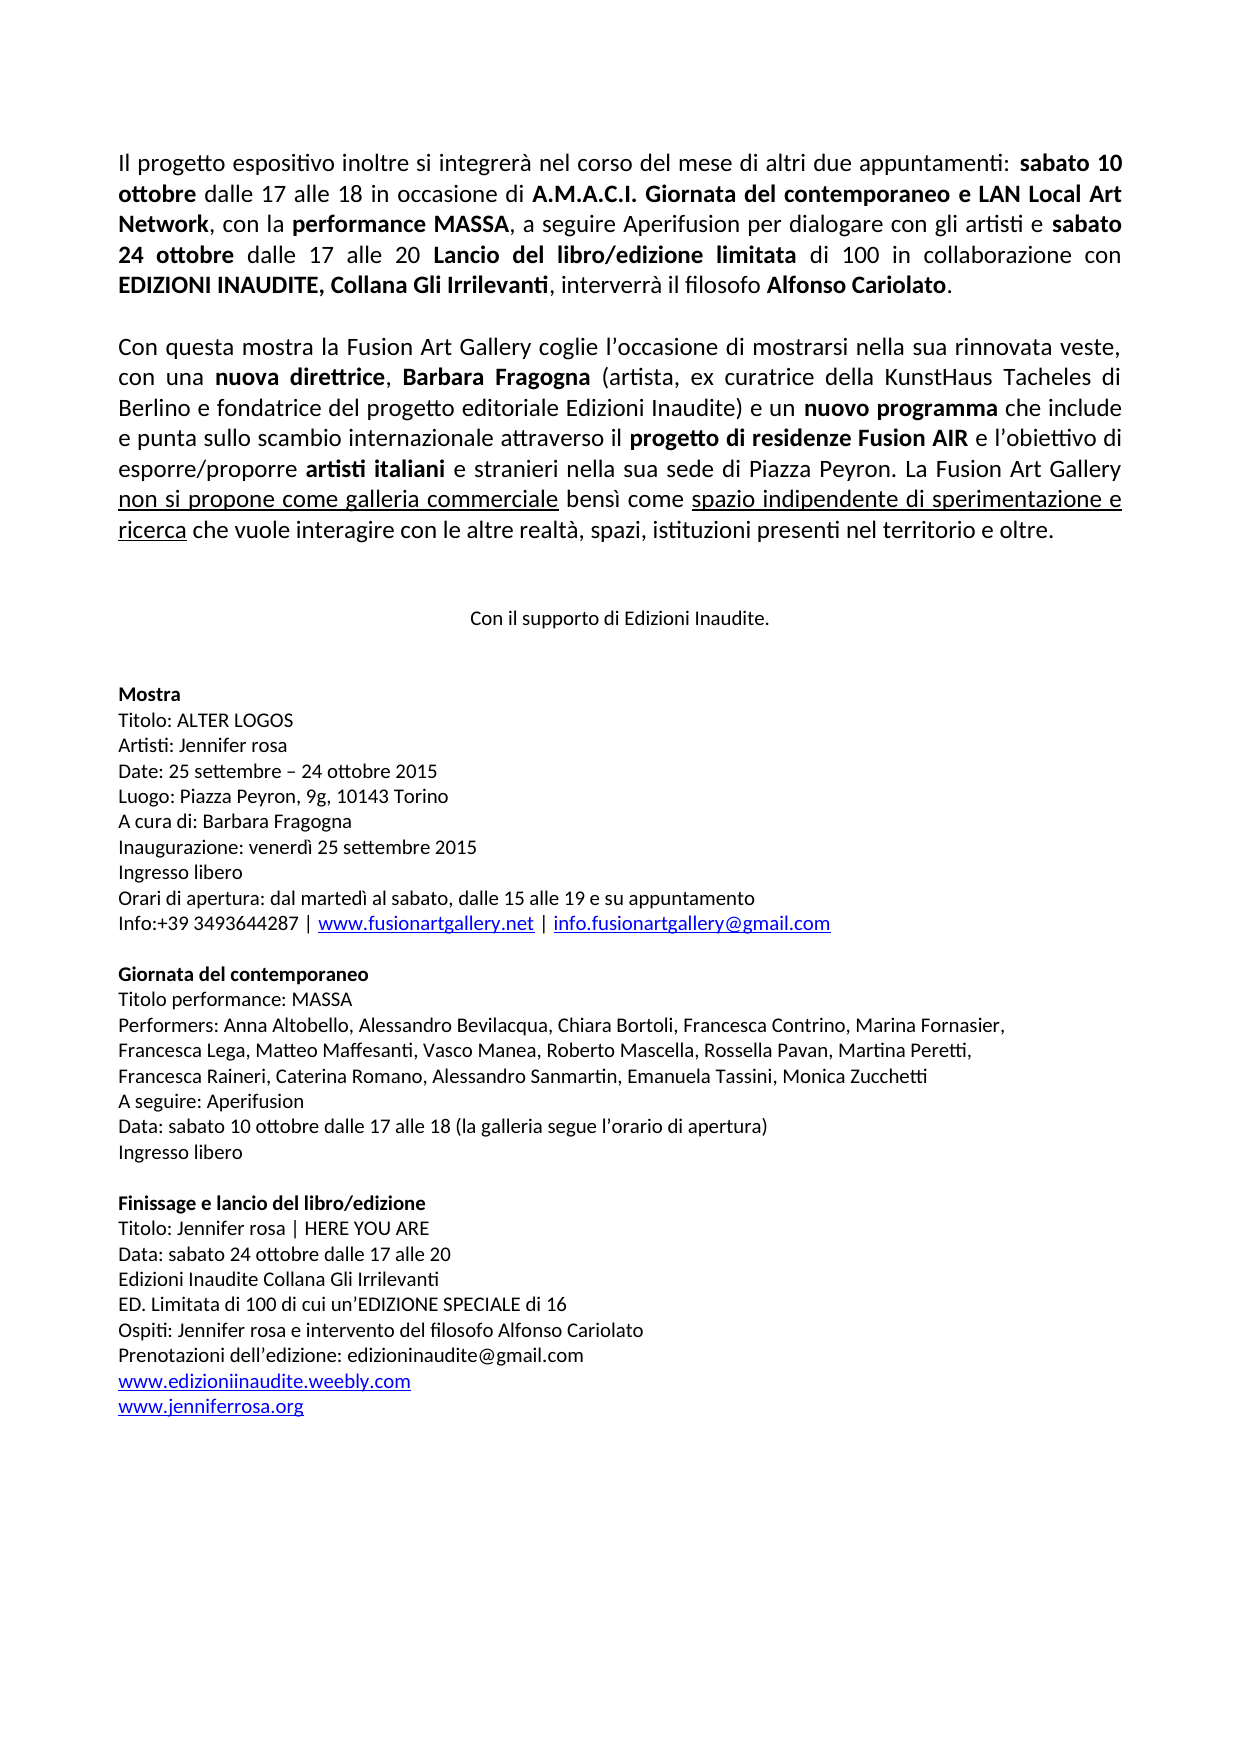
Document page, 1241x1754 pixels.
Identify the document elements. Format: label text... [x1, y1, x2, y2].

text Ingresso libero [118, 859, 1122, 885]
text Date: 25 settembre – 24 ottobre 2015 [118, 758, 1122, 783]
text Titolo: Jennifer rosa | HERE YOU ARE [118, 1215, 1122, 1241]
text Il progetto espositivo inoltre si integrerà nel corso del mese di altri due appuntamenti: sabato 10 ottobre dalle 17 alle 18 in occasione di A.M.A.C.I. Giornata del contemporaneo e LAN Local Art Network, con la performance MASSA, a seguire Aperifusion per dialogare con gli artisti e sabato 24 ottobre dalle 17 alle 20 Lancio del libro/edizione limitata di 100 in collaborazione con EDIZIONI INAUDITE, Collana Gli Irrilevanti, interverrà il filosofo Alfonso Cariolato. [118, 148, 1122, 300]
text Mostra [118, 682, 1122, 707]
text Giornata del contemporaneo [118, 961, 1122, 987]
text Data: sabato 24 ottobre dalle 17 alle 20 [118, 1241, 1122, 1266]
text Edizioni Inaudite Collana Gli Irrilevanti [118, 1266, 1122, 1292]
text A seguire: Aperifusion [118, 1088, 1122, 1114]
text Luogo: Piazza Peyron, 9g, 10143 Torino [118, 783, 1122, 809]
text www.jenniferrosa.org [118, 1393, 1122, 1419]
text ED. Limitata di 100 di cui un’EDIZIONE SPECIALE di 16 [118, 1292, 1122, 1317]
text Prenotazioni dell’edizione: edizioninaudite@gmail.com [118, 1342, 1122, 1368]
text Ospiti: Jennifer rosa e intervento del filosofo Alfonso Cariolato [118, 1317, 1122, 1342]
text Inaugurazione: venerdì 25 settembre 2015 [118, 834, 1122, 859]
text Con questa mostra la Fusion Art Gallery coglie l’occasione di mostrarsi nella sua rinnovata veste, con una nuova direttrice, Barbara Fragogna (artista, ex curatrice della KunstHaus Tacheles di Berlino e fondatrice del progetto editoriale Edizioni Inaudite) e un nuovo programma che include e punta sullo scambio internazionale attraverso il progetto di residenze Fusion AIR e l’obiettivo di esporre/proporre artisti italiani e stranieri nella sua sede di Piazza Peyron. La Fusion Art Gallery non si propone come galleria commerciale bensì come spazio indipendente di sperimentazione e ricerca che vuole interagire con le altre realtà, spazi, istituzioni presenti nel territorio e oltre. [118, 331, 1122, 544]
text Francesca Lega, Matteo Maffesanti, Vasco Manea, Roberto Mascella, Rossella Pavan, Martina Peretti, [118, 1037, 1122, 1063]
text Performers: Anna Altobello, Alessandro Bevilacqua, Chiara Bortoli, Francesca Contrino, Marina Fornasier, [118, 1012, 1122, 1037]
text Ingresso libero [118, 1139, 1122, 1164]
text A cura di: Barbara Fragogna [118, 809, 1122, 834]
text Info:+39 3493644287 | www.fusionartgallery.net | info.fusionartgallery@gmail.com [118, 910, 1122, 936]
text Artisti: Jennifer rosa [118, 732, 1122, 758]
text Con il supporto di Edizioni Inaudite. [118, 605, 1122, 631]
text Francesca Raineri, Caterina Romano, Alessandro Sanmartin, Emanuela Tassini, Monica Zucchetti [118, 1063, 1122, 1088]
text www.edizioniinaudite.weebly.com [118, 1368, 1122, 1393]
text Titolo: ALTER LOGOS [118, 707, 1122, 732]
text Finissage e lancio del libro/edizione [118, 1190, 1122, 1215]
text Orari di apertura: dal martedì al sabato, dalle 15 alle 19 e su appuntamento [118, 885, 1122, 910]
text Titolo performance: MASSA [118, 987, 1122, 1012]
text Data: sabato 10 ottobre dalle 17 alle 18 (la galleria segue l’orario di apertura) [118, 1114, 1122, 1139]
